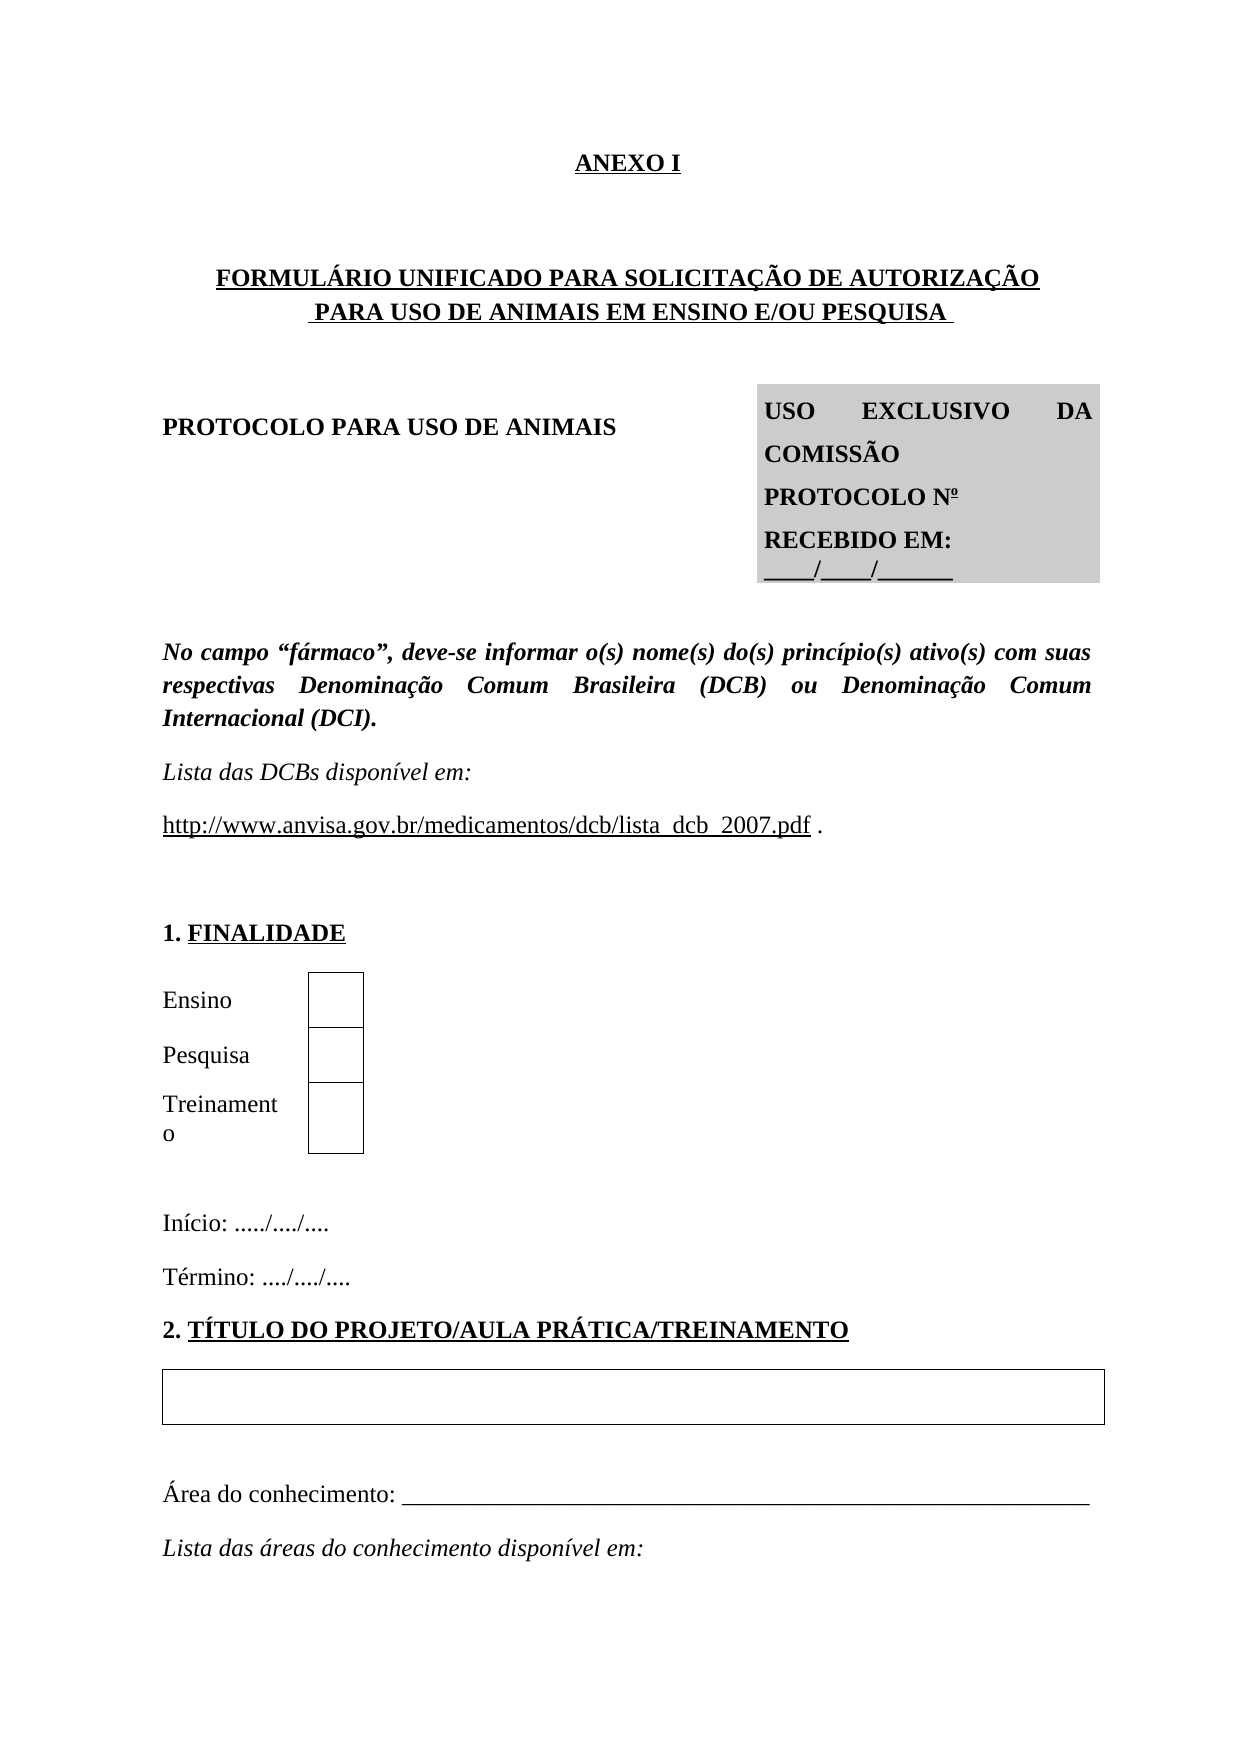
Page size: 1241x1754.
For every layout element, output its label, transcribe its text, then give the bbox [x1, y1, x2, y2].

table_header [163, 1370, 1104, 1424]
text FORMULÁRIO UNIFICADO PARA SOLICITAÇÃO DE AUTORIZAÇÃO [162, 263, 1093, 292]
text Área do conhecimento: _______________________________________________________ [162, 1479, 1093, 1508]
table_cell Treinamento [151, 1082, 308, 1153]
table_cell [309, 1083, 363, 1153]
text ANEXO I [162, 148, 1093, 176]
text Lista das DCBs disponível em: [162, 757, 1093, 785]
table_cell [309, 1028, 363, 1082]
text http://www.anvisa.gov.br/medicamentos/dcb/lista_dcb_2007.pdf . [162, 810, 1093, 839]
table_cell Pesquisa [151, 1027, 308, 1082]
text 2. TÍTULO DO PROJETO/AULA PRÁTICA/TREINAMENTO [162, 1315, 1093, 1344]
table_header PROTOCOLO PARA USO DE ANIMAIS [155, 384, 757, 583]
text Término: ..../..../.... [162, 1262, 1093, 1290]
table_header USO EXCLUSIVO DA COMISSÃO PROTOCOLO No RECEBIDO EM: ____/____/______ [757, 384, 1100, 583]
table_header [309, 973, 363, 1027]
text 1. FINALIDADE [162, 918, 1093, 947]
text Início: ...../..../.... [162, 1208, 1093, 1236]
text Lista das áreas do conhecimento disponível em: [162, 1533, 1093, 1562]
text No campo “fármaco”, deve-se informar o(s) nome(s) do(s) princípio(s) ativo(s) com suas respectivas Denominação Comum Brasileira (DCB) ou Denominação Comum Internacional (DCI). [162, 637, 1093, 731]
text PARA USO DE ANIMAIS EM ENSINO E/OU PESQUISA [162, 297, 1093, 325]
table_header Ensino [151, 972, 308, 1027]
